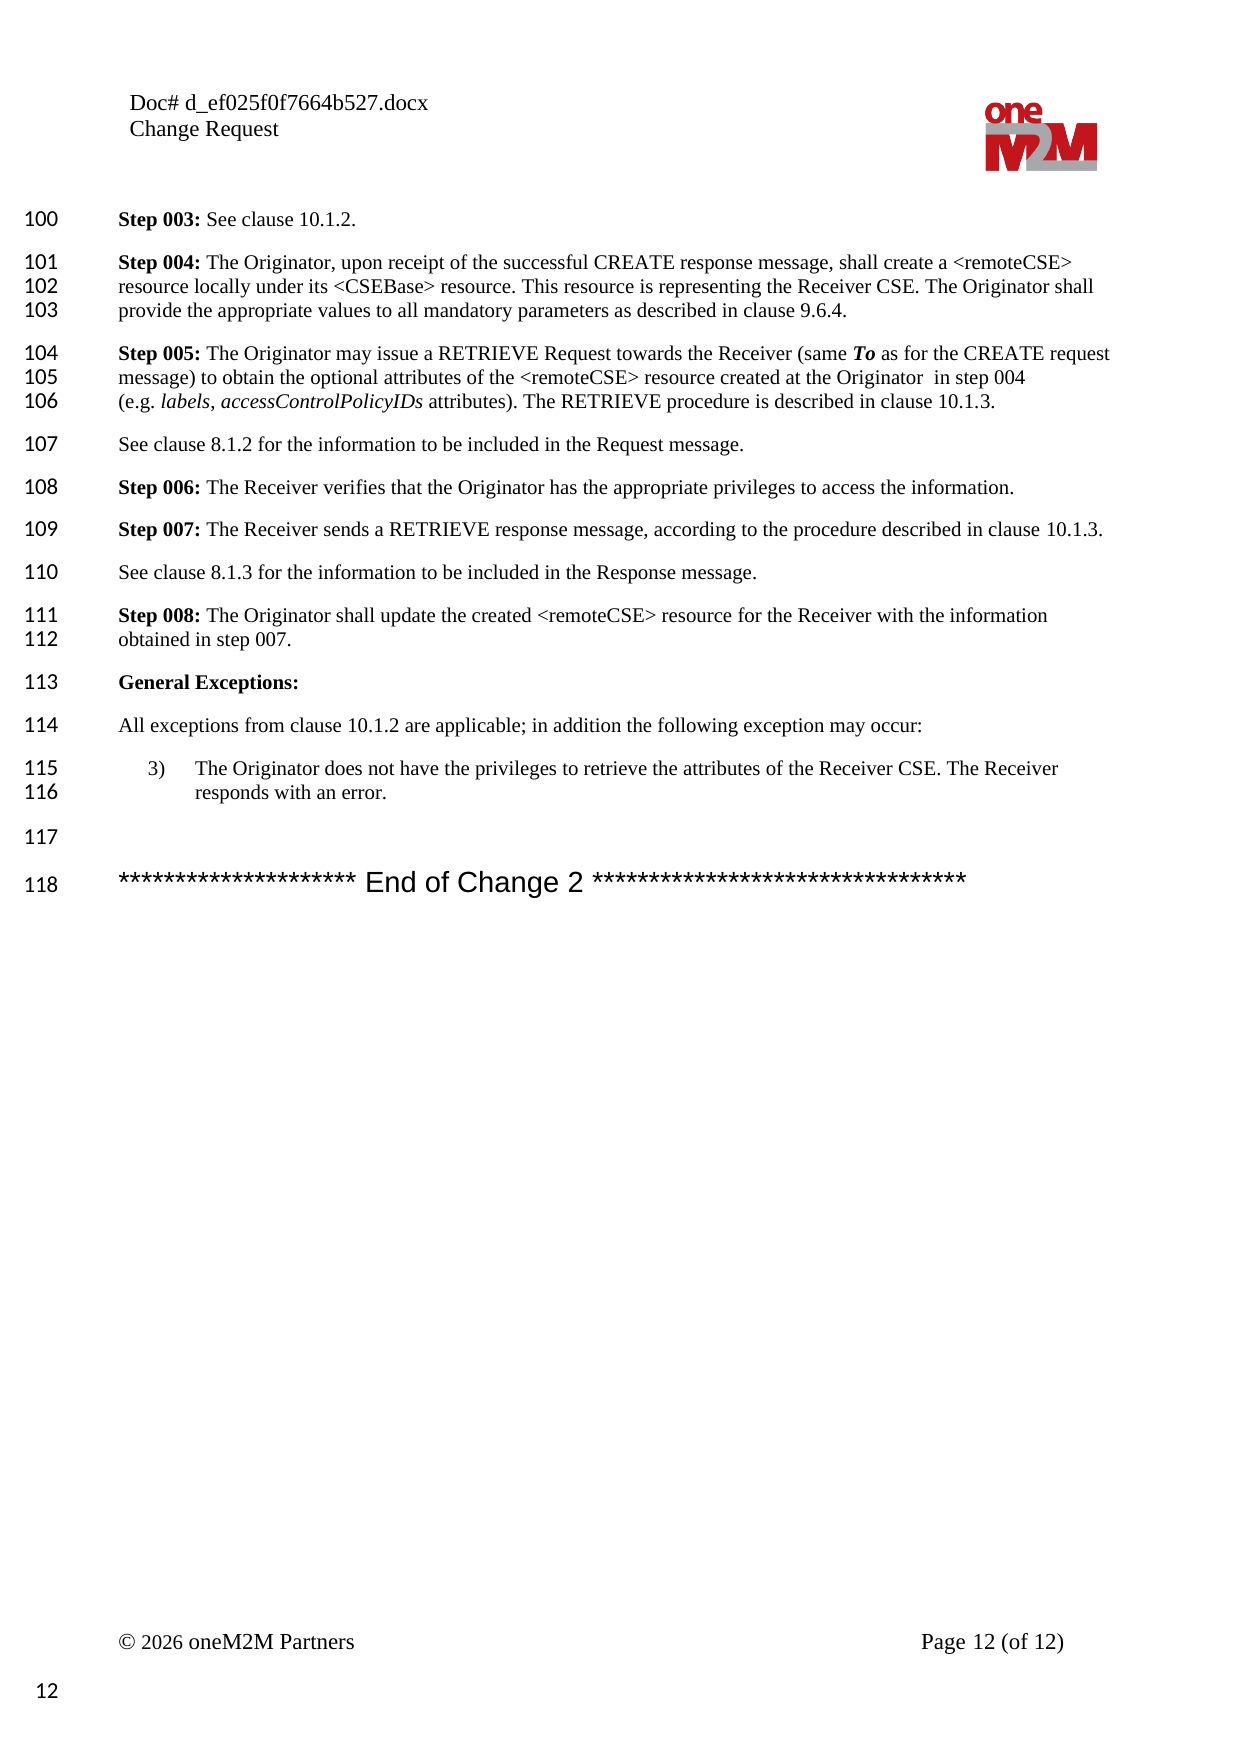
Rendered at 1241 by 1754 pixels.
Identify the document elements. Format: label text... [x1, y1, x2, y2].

text All exceptions from clause 10.1.2 are applicable; in addition the following exception may occur: [118, 713, 1122, 737]
subtitle ********************* End of Change 2 ********************************* [118, 865, 1122, 899]
picture [971, 88, 1111, 186]
text Step 008: The Originator shall update the created <remoteCSE> resource for the Receiver with the information obtained in step 007. [118, 603, 1122, 651]
text Step 006: The Receiver verifies that the Originator has the appropriate privileges to access the information. [118, 474, 1122, 499]
list The Originator does not have the privileges to retrieve the attributes of the Receiver CSE. The Receiver responds with an error. [148, 756, 1122, 804]
text See clause 8.1.2 for the information to be included in the Request message. [118, 432, 1122, 456]
text Step 004: The Originator, upon receipt of the successful CREATE response message, shall create a <remoteCSE> resource locally under its <CSEBase> resource. This resource is representing the Receiver CSE. The Originator shall provide the appropriate values to all mandatory parameters as described in clause 9.6.4. [118, 250, 1122, 322]
text Step 005: The Originator may issue a RETRIEVE Request towards the Receiver (same To as for the CREATE request message) to obtain the optional attributes of the <remoteCSE> resource created at the Originator in step 004 (e.g. labels, accessControlPolicyIDs attributes). The RETRIEVE procedure is described in clause 10.1.3. [118, 341, 1122, 413]
text Step 007: The Receiver sends a RETRIEVE response message, according to the procedure described in clause 10.1.3. [118, 517, 1122, 541]
text General Exceptions: [118, 670, 1122, 694]
text See clause 8.1.3 for the information to be included in the Response message. [118, 560, 1122, 584]
text Step 003: See clause 10.1.2. [118, 207, 1122, 231]
